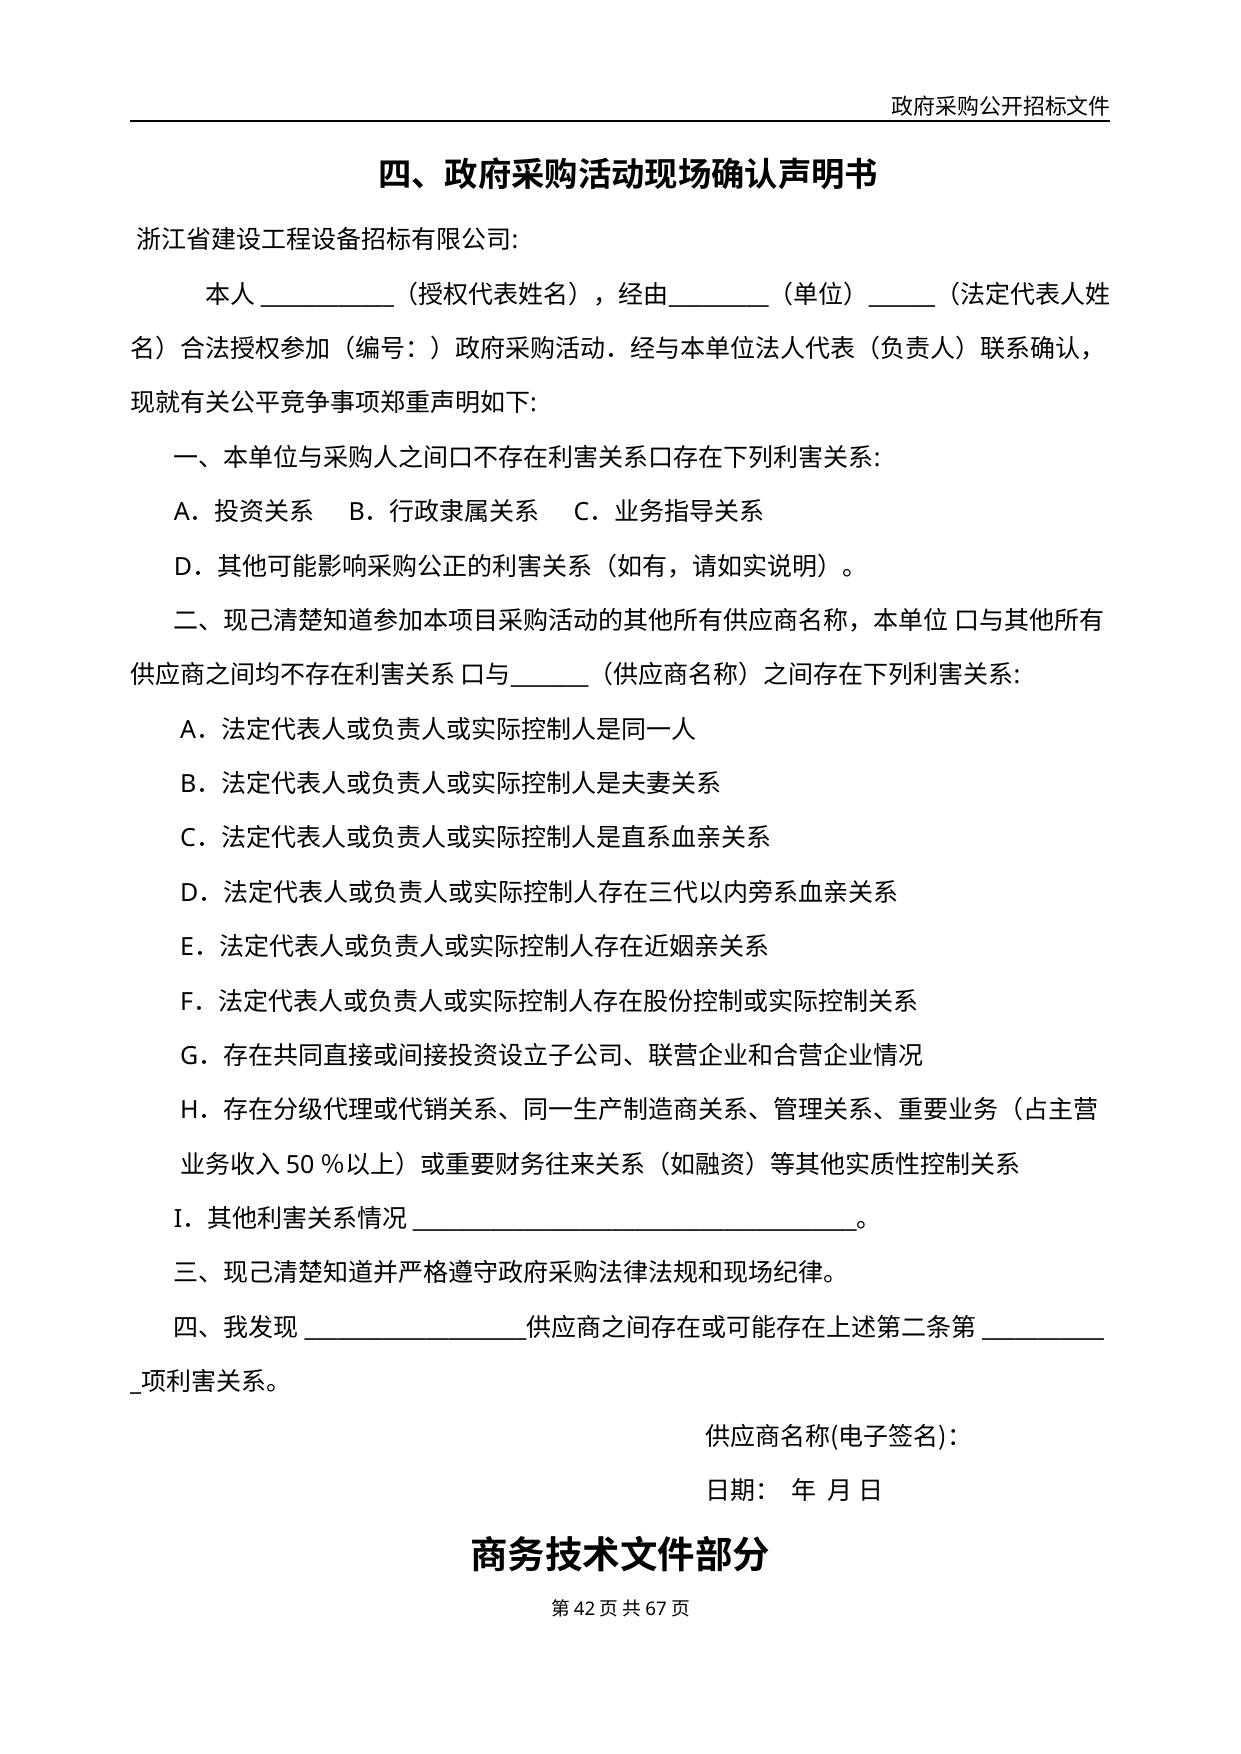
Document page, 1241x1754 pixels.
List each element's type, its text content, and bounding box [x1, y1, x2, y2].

text F．法定代表人或负责人或实际控制人存在股份控制或实际控制关系 [180, 981, 1110, 1017]
text 商务技术文件部分 [130, 1525, 1110, 1579]
text 日期： 年 月 日 [130, 1470, 1010, 1507]
text A．投资关系 B．行政隶属关系 C．业务指导关系 [130, 492, 1110, 528]
text 供应商名称(电子签名)： [130, 1416, 1110, 1452]
text 浙江省建设工程设备招标有限公司: [130, 220, 1110, 256]
text 本人 ____________（授权代表姓名），经由_________（单位）______（法定代表人姓名）合法授权参加（编号：）政府采购活动．经与本单位法人代表（负责人）联系确认，现就有关公平竞争事项郑重声明如下: [130, 274, 1110, 419]
text 四、我发现 ____________________供应商之间存在或可能存在上述第二条第 ____________项利害关系。 [130, 1307, 1110, 1398]
text H．存在分级代理或代销关系、同一生产制造商关系、管理关系、重要业务（占主营业务收入 50 ％以上）或重要财务往来关系（如融资）等其他实质性控制关系 [180, 1090, 1110, 1180]
text C．法定代表人或负责人或实际控制人是直系血亲关系 [180, 818, 1110, 854]
text 四、政府采购活动现场确认声明书 [146, 147, 1110, 196]
text B．法定代表人或负责人或实际控制人是夫妻关系 [180, 763, 1110, 800]
text 一、本单位与采购人之间口不存在利害关系口存在下列利害关系: [130, 437, 1110, 473]
text A．法定代表人或负责人或实际控制人是同一人 [180, 709, 1110, 745]
text 二、现己清楚知道参加本项目采购活动的其他所有供应商名称，本单位 口与其他所有供应商之间均不存在利害关系 口与_______（供应商名称）之间存在下列利害关系: [130, 600, 1110, 691]
text D．法定代表人或负责人或实际控制人存在三代以内旁系血亲关系 [180, 872, 1110, 908]
text D．其他可能影响采购公正的利害关系（如有，请如实说明）。 [130, 546, 1110, 582]
text I．其他利害关系情况 ________________________________________。 [130, 1198, 1110, 1235]
text G．存在共同直接或间接投资设立子公司、联营企业和合营企业情况 [180, 1035, 1110, 1072]
text E．法定代表人或负责人或实际控制人存在近姻亲关系 [180, 927, 1110, 963]
text 三、现己清楚知道并严格遵守政府采购法律法规和现场纪律。 [130, 1253, 1110, 1289]
